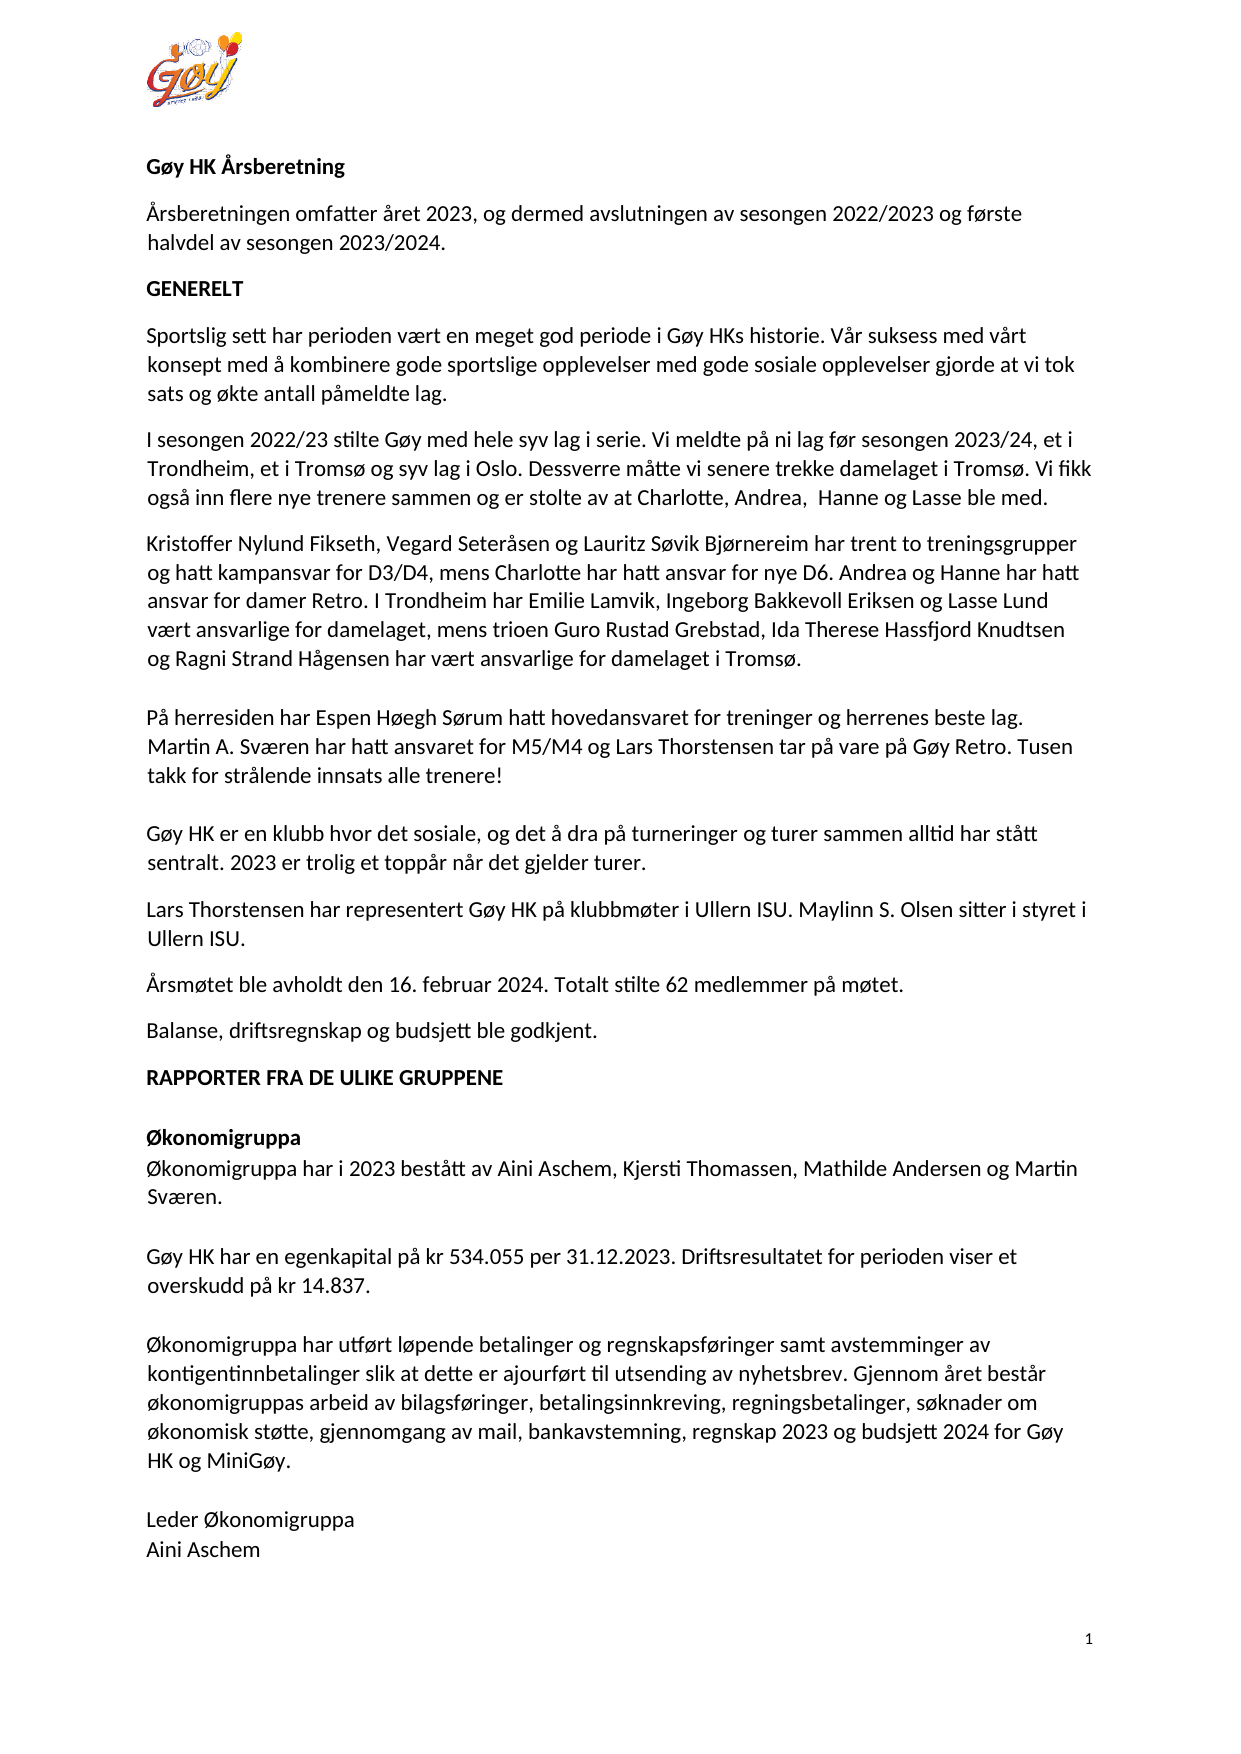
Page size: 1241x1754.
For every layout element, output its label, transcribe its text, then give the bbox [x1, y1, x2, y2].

subtitle Gøy HK Årsberetning [146, 152, 1093, 180]
subtitle GENERELT [146, 274, 1093, 302]
text Gøy HK er en klubb hvor det sosiale, og det å dra på turneringer og turer sammen alltid har stått sentralt. 2023 er trolig et toppår når det gjelder turer. [146, 819, 1093, 876]
text Lars Thorstensen har representert Gøy HK på klubbmøter i Ullern ISU. Maylinn S. Olsen sitter i styret i Ullern ISU. [146, 895, 1093, 952]
text Aini Aschem [146, 1535, 1093, 1563]
text Økonomigruppa har i 2023 bestått av Aini Aschem, Kjersti Thomassen, Mathilde Andersen og Martin Sværen. [146, 1154, 1093, 1211]
text Økonomigruppa har utført løpende betalinger og regnskapsføringer samt avstemminger av kontigentinnbetalinger slik at dette er ajourført til utsending av nyhetsbrev. Gjennom året består økonomigruppas arbeid av bilagsføringer, betalingsinnkreving, regningsbetalinger, søknader om økonomisk støtte, gjennomgang av mail, bankavstemning, regnskap 2023 og budsjett 2024 for Gøy HK og MiniGøy. [146, 1331, 1093, 1474]
text Balanse, driftsregnskap og budsjett ble godkjent. [146, 1017, 1093, 1044]
text Gøy HK har en egenkapital på kr 534.055 per 31.12.2023. Driftsresultatet for perioden viser et overskudd på kr 14.837. [146, 1242, 1093, 1299]
text Sportslig sett har perioden vært en meget god periode i Gøy HKs historie. Vår suksess med vårt konsept med å kombinere gode sportslige opplevelser med gode sosiale opplevelser gjorde at vi tok sats og økte antall påmeldte lag. [146, 321, 1093, 407]
text Kristoffer Nylund Fikseth, Vegard Seteråsen og Lauritz Søvik Bjørnereim har trent to treningsgrupper og hatt kampansvar for D3/D4, mens Charlotte har hatt ansvar for nye D6. Andrea og Hanne har hatt ansvar for damer Retro. I Trondheim har Emilie Lamvik, Ingeborg Bakkevoll Eriksen og Lasse Lund vært ansvarlige for damelaget, mens trioen Guro Rustad Grebstad, Ida Therese Hassfjord Knudtsen og Ragni Strand Hågensen har vært ansvarlige for damelaget i Tromsø. [146, 529, 1093, 672]
text Årsberetningen omfatter året 2023, og dermed avslutningen av sesongen 2022/2023 og første halvdel av sesongen 2023/2024. [146, 199, 1093, 256]
text Årsmøtet ble avholdt den 16. februar 2024. Totalt stilte 62 medlemmer på møtet. [146, 970, 1093, 998]
text I sesongen 2022/23 stilte Gøy med hele syv lag i serie. Vi meldte på ni lag før sesongen 2023/24, et i Trondheim, et i Tromsø og syv lag i Oslo. Dessverre måtte vi senere trekke damelaget i Tromsø. Vi fikk også inn flere nye trenere sammen og er stolte av at Charlotte, Andrea, Hanne og Lasse ble med. [146, 425, 1093, 511]
picture [147, 32, 242, 107]
text Leder Økonomigruppa [146, 1506, 1093, 1533]
text På herresiden har Espen Høegh Sørum hatt hovedansvaret for treninger og herrenes beste lag. Martin A. Sværen har hatt ansvaret for M5/M4 og Lars Thorstensen tar på vare på Gøy Retro. Tusen takk for strålende innsats alle trenere! [146, 703, 1093, 789]
text RAPPORTER FRA DE ULIKE GRUPPENE [146, 1063, 1093, 1091]
subtitle Økonomigruppa [146, 1123, 1093, 1151]
